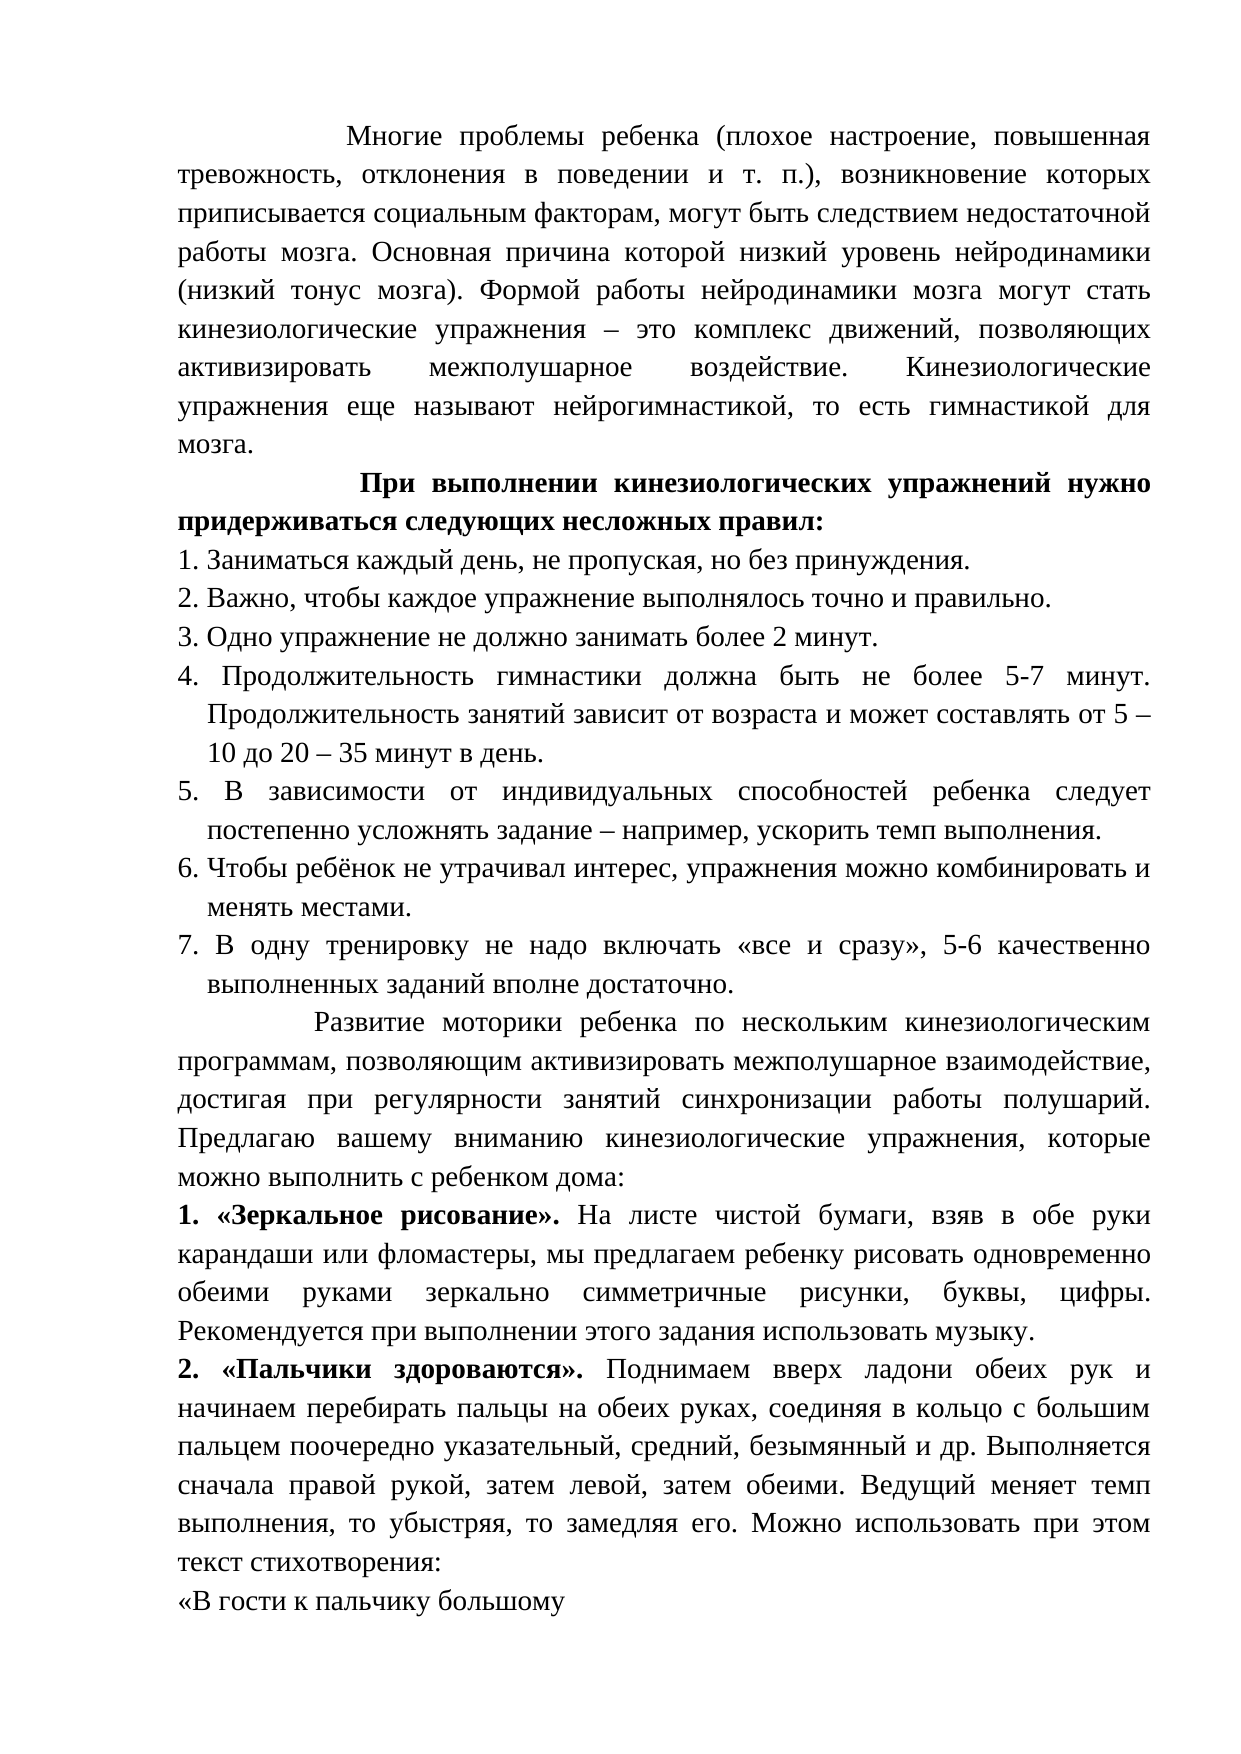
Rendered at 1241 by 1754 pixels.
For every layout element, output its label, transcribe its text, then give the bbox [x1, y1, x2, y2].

text «В гости к пальчику большому [177, 1583, 1152, 1616]
text 6. Чтобы ребёнок не утрачивал интерес, упражнения можно комбинировать и менять местами. [177, 850, 1152, 922]
text Развитие моторики ребенка по нескольким кинезиологическим программам, позволяющим активизировать межполушарное взаимодействие, достигая при регулярности занятий синхронизации работы полушарий. Предлагаю вашему вниманию кинезиологические упражнения, которые можно выполнить с ребенком дома: [177, 1004, 1152, 1192]
text 1. Заниматься каждый день, не пропуская, но без принуждения. [177, 542, 1152, 576]
text Многие проблемы ребенка (плохое настроение, повышенная тревожность, отклонения в поведении и т. п.), возникновение которых приписывается социальным факторам, могут быть следствием недостаточной работы мозга. Основная причина которой низкий уровень нейродинамики (низкий тонус мозга). Формой работы нейродинамики мозга могут стать кинезиологические упражнения – это комплекс движений, позволяющих активизировать межполушарное воздействие. Кинезиологические упражнения еще называют нейрогимнастикой, то есть гимнастикой для мозга. [177, 118, 1152, 460]
text 3. Одно упражнение не должно занимать более 2 минут. [177, 619, 1152, 653]
text 4. Продолжительность гимнастики должна быть не более 5-7 минут. Продолжительность занятий зависит от возраста и может составлять от 5 – 10 до 20 – 35 минут в день. [177, 658, 1152, 768]
text 5. В зависимости от индивидуальных способностей ребенка следует постепенно усложнять задание – например, ускорить темп выполнения. [177, 773, 1152, 845]
text 7. В одну тренировку не надо включать «все и сразу», 5-6 качественно выполненных заданий вполне достаточно. [177, 927, 1152, 999]
text 1. «Зеркальное рисование». На листе чистой бумаги, взяв в обе руки карандаши или фломастеры, мы предлагаем ребенку рисовать одновременно обеими руками зеркально симметричные рисунки, буквы, цифры. Рекомендуется при выполнении этого задания использовать музыку. [177, 1197, 1152, 1346]
text 2. Важно, чтобы каждое упражнение выполнялось точно и правильно. [177, 581, 1152, 614]
text 2. «Пальчики здороваются». Поднимаем вверх ладони обеих рук и начинаем перебирать пальцы на обеих руках, соединяя в кольцо с большим пальцем поочередно указательный, средний, безымянный и др. Выполняется сначала правой рукой, затем левой, затем обеими. Ведущий меняет темп выполнения, то убыстряя, то замедляя его. Можно использовать при этом текст стихотворения: [177, 1351, 1152, 1578]
text При выполнении кинезиологических упражнений нужно придерживаться следующих несложных правил: [177, 465, 1152, 537]
